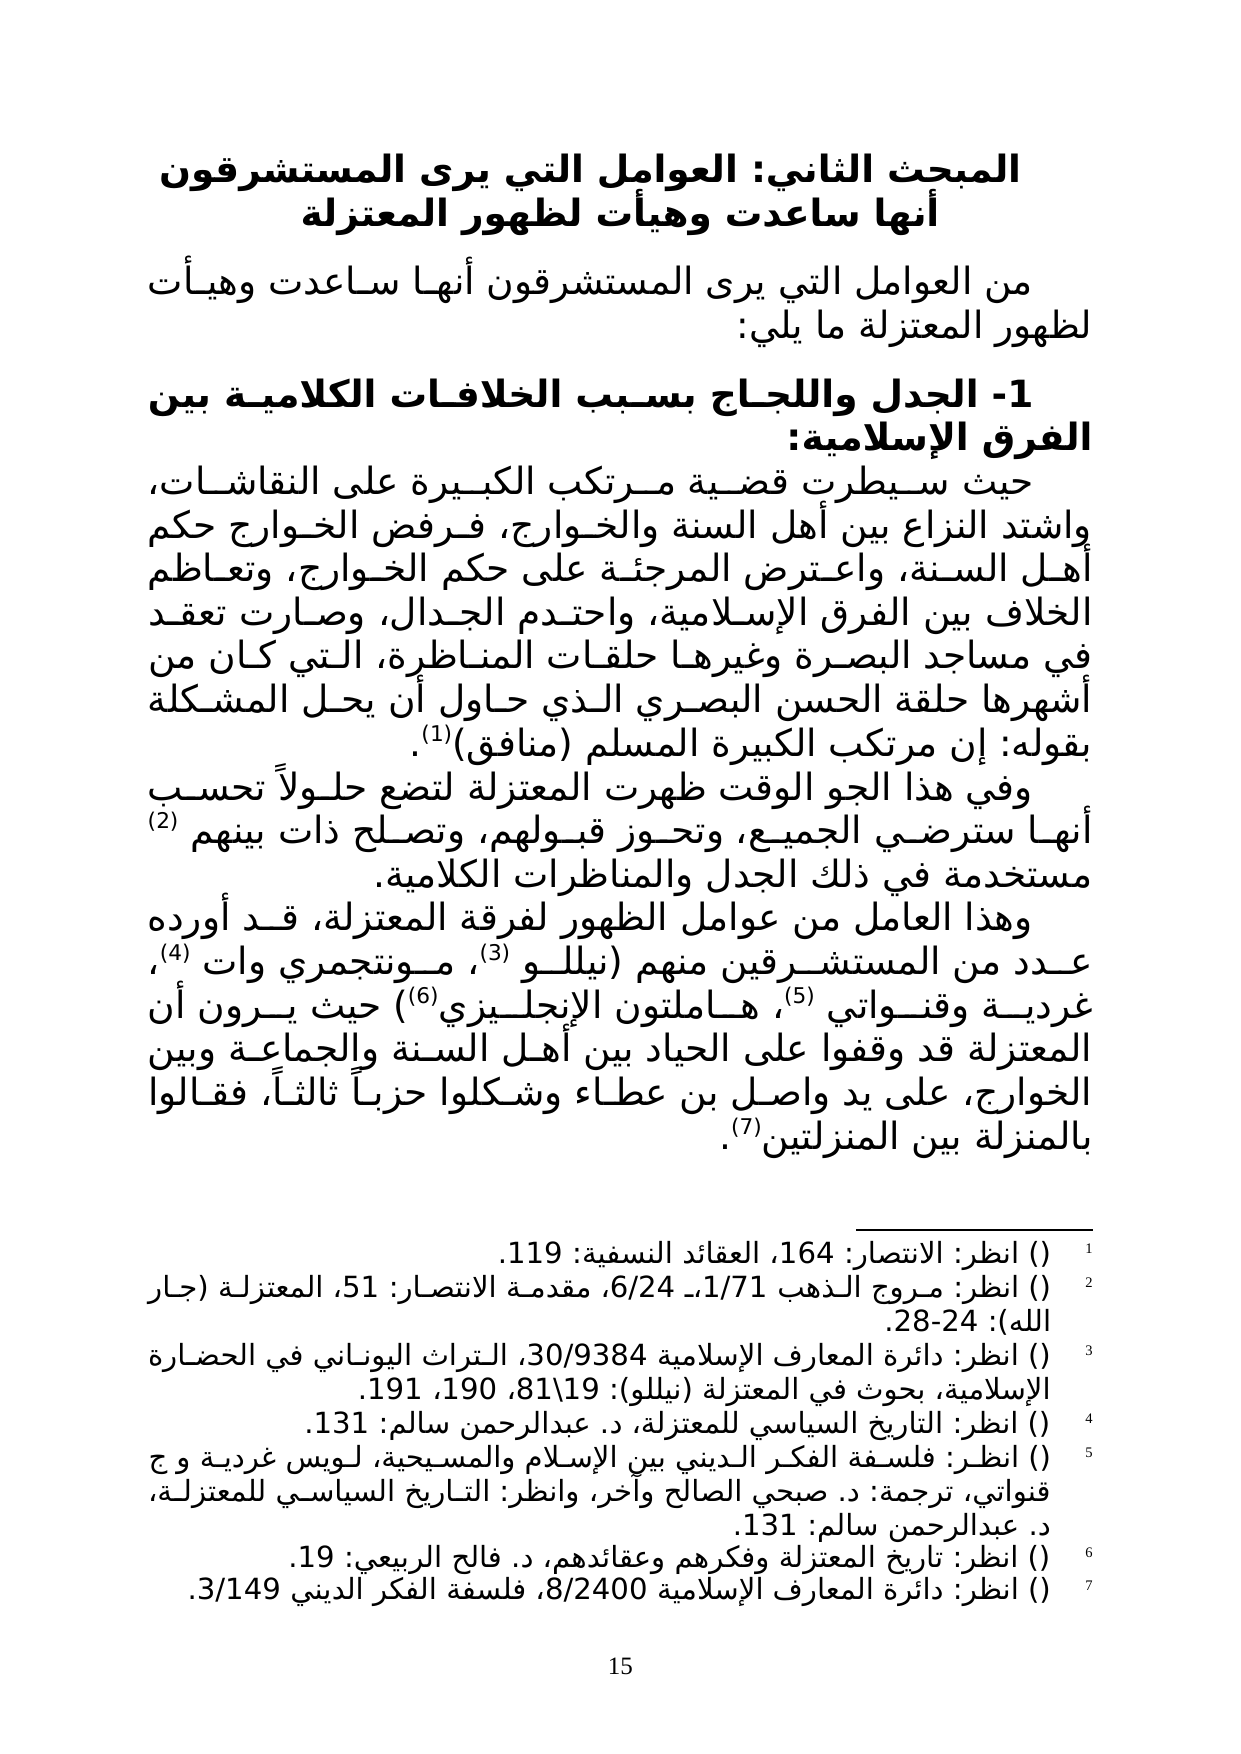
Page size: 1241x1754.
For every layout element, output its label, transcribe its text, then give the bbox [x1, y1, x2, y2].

text من العوامل التي يرى المستشرقون أنها ساعدت وهيأت لظهور المعتزلة ما يلي: [148, 260, 1092, 347]
text وفي هذا الجو الوقت ظهرت المعتزلة لتضع حلولاً تحسب أنها سترضي الجميع، وتحوز قبولهم، وتصلح ذات بينهم () مستخدمة في ذلك الجدل والمناظرات الكلامية. [148, 765, 1092, 896]
text وهذا العامل من عوامل الظهور لفرقة المعتزلة، قد أورده عدد من المستشرقين منهم (نيللو ()، مونتجمري وات ()، غردية وقنواتي ()، هاملتون الإنجليزي()) حيث يرون أن المعتزلة قد وقفوا على الحياد بين أهل السنة والجماعة وبين الخوارج، على يد واصل بن عطاء وشكلوا حزباً ثالثاً، فقالوا بالمنزلة بين المنزلتين(). [148, 896, 1092, 1158]
text حيث سيطرت قضية مرتكب الكبيرة على النقاشات، واشتد النزاع بين أهل السنة والخوارج، فرفض الخوارج حكم أهل السنة، واعترض المرجئة على حكم الخوارج، وتعاظم الخلاف بين الفرق الإسلامية، واحتدم الجدال، وصارت تعقد في مساجد البصرة وغيرها حلقات المناظرة، التي كان من أشهرها حلقة الحسن البصري الذي حاول أن يحل المشكلة بقوله: إن مرتكب الكبيرة المسلم (منافق)(). [148, 459, 1092, 765]
text المبحث الثاني: العوامل التي يرى المستشرقون أنها ساعدت وهيأت لظهور المعتزلة [148, 148, 1092, 235]
text 1- الجدل واللجاج بسبب الخلافات الكلامية بين الفرق الإسلامية: [148, 372, 1092, 459]
